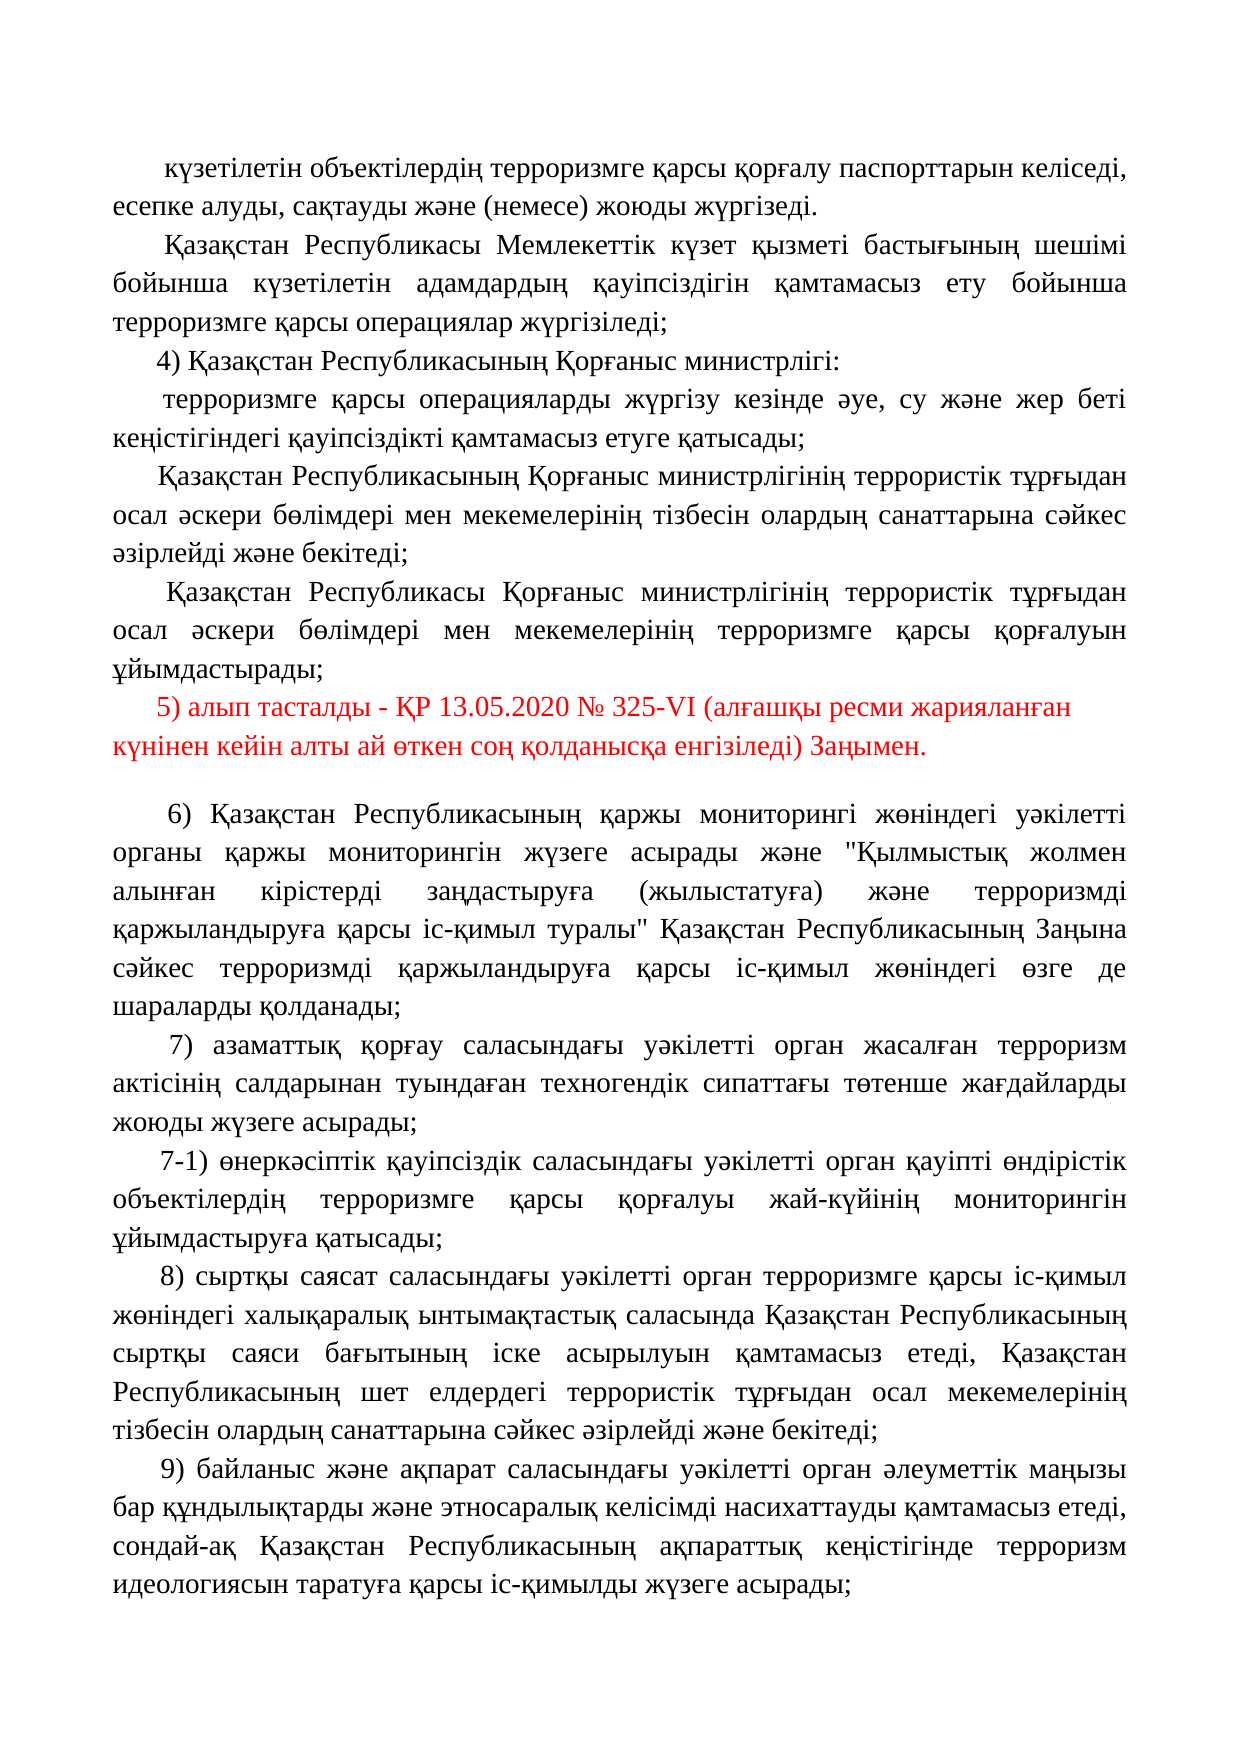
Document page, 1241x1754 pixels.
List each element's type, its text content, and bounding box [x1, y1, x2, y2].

text 6) Қазақстан Республикасының қаржы мониторингі жөніндегі уәкілетті органы қаржы мониторингін жүзеге асырады және "Қылмыстық жолмен алынған кірістерді заңдастыруға (жылыстатуға) және терроризмді қаржыландыруға қарсы іс-қимыл туралы" Қазақстан Республикасының Заңына сәйкес терроризмдi қаржыландыруға қарсы iс-қимыл жөніндегі өзге де шараларды қолданады; [112, 796, 1128, 1022]
text 5) алып тасталды - ҚР 13.05.2020 № 325-VI (алғашқы ресми жарияланған күнінен кейін алты ай өткен соң қолданысқа енгізіледі) Заңымен. [112, 689, 1128, 792]
text 7) азаматтық қорғау саласындағы уәкілетті орган жасалған терроризм актісінің салдарынан туындаған техногендік сипаттағы төтенше жағдайларды жоюды жүзеге асырады; [112, 1027, 1128, 1138]
text Қазақстан Республикасы Мемлекеттік күзет қызметі бастығының шешімі бойынша күзетілетін адамдардың қауіпсіздігін қамтамасыз ету бойынша терроризмге қарсы операциялар жүргізіледі; [112, 227, 1128, 338]
text Қазақстан Республикасының Қорғаныс министрлігінің террористік тұрғыдан осал әскери бөлімдері мен мекемелерінің тізбесін олардың санаттарына сәйкес әзірлейді және бекітеді; [112, 458, 1128, 569]
text терроризмге қарсы операцияларды жүргізу кезінде әуе, су және жер беті кеңістігіндегі қауіпсіздікті қамтамасыз етуге қатысады; [112, 381, 1128, 453]
text 8) сыртқы саясат саласындағы уәкілетті орган терроризмге қарсы іс-қимыл жөніндегі халықаралық ынтымақтастық саласында Қазақстан Республикасының сыртқы саяси бағытының іске асырылуын қамтамасыз етеді, Қазақстан Республикасының шет елдердегі террористік тұрғыдан осал мекемелерінің тізбесін олардың санаттарына сәйкес әзірлейді және бекітеді; [112, 1258, 1128, 1446]
text күзетілетін объектілердің терроризмге қарсы қорғалу паспорттарын келіседі, есепке алуды, сақтауды және (немесе) жоюды жүргізеді. [112, 150, 1128, 222]
text 7-1) өнеркәсіптік қауіпсіздік саласындағы уәкілетті орган қауіпті өндірістік объектілердің терроризмге қарсы қорғалуы жай-күйінің мониторингін ұйымдастыруға қатысады; [112, 1143, 1128, 1253]
text Қазақстан Республикасы Қорғаныс министрлігінің террористік тұрғыдан осал әскери бөлімдері мен мекемелерінің терроризмге қарсы қорғалуын ұйымдастырады; [112, 574, 1128, 684]
text 4) Қазақстан Республикасының Қорғаныс министрлігі: [112, 343, 1128, 376]
